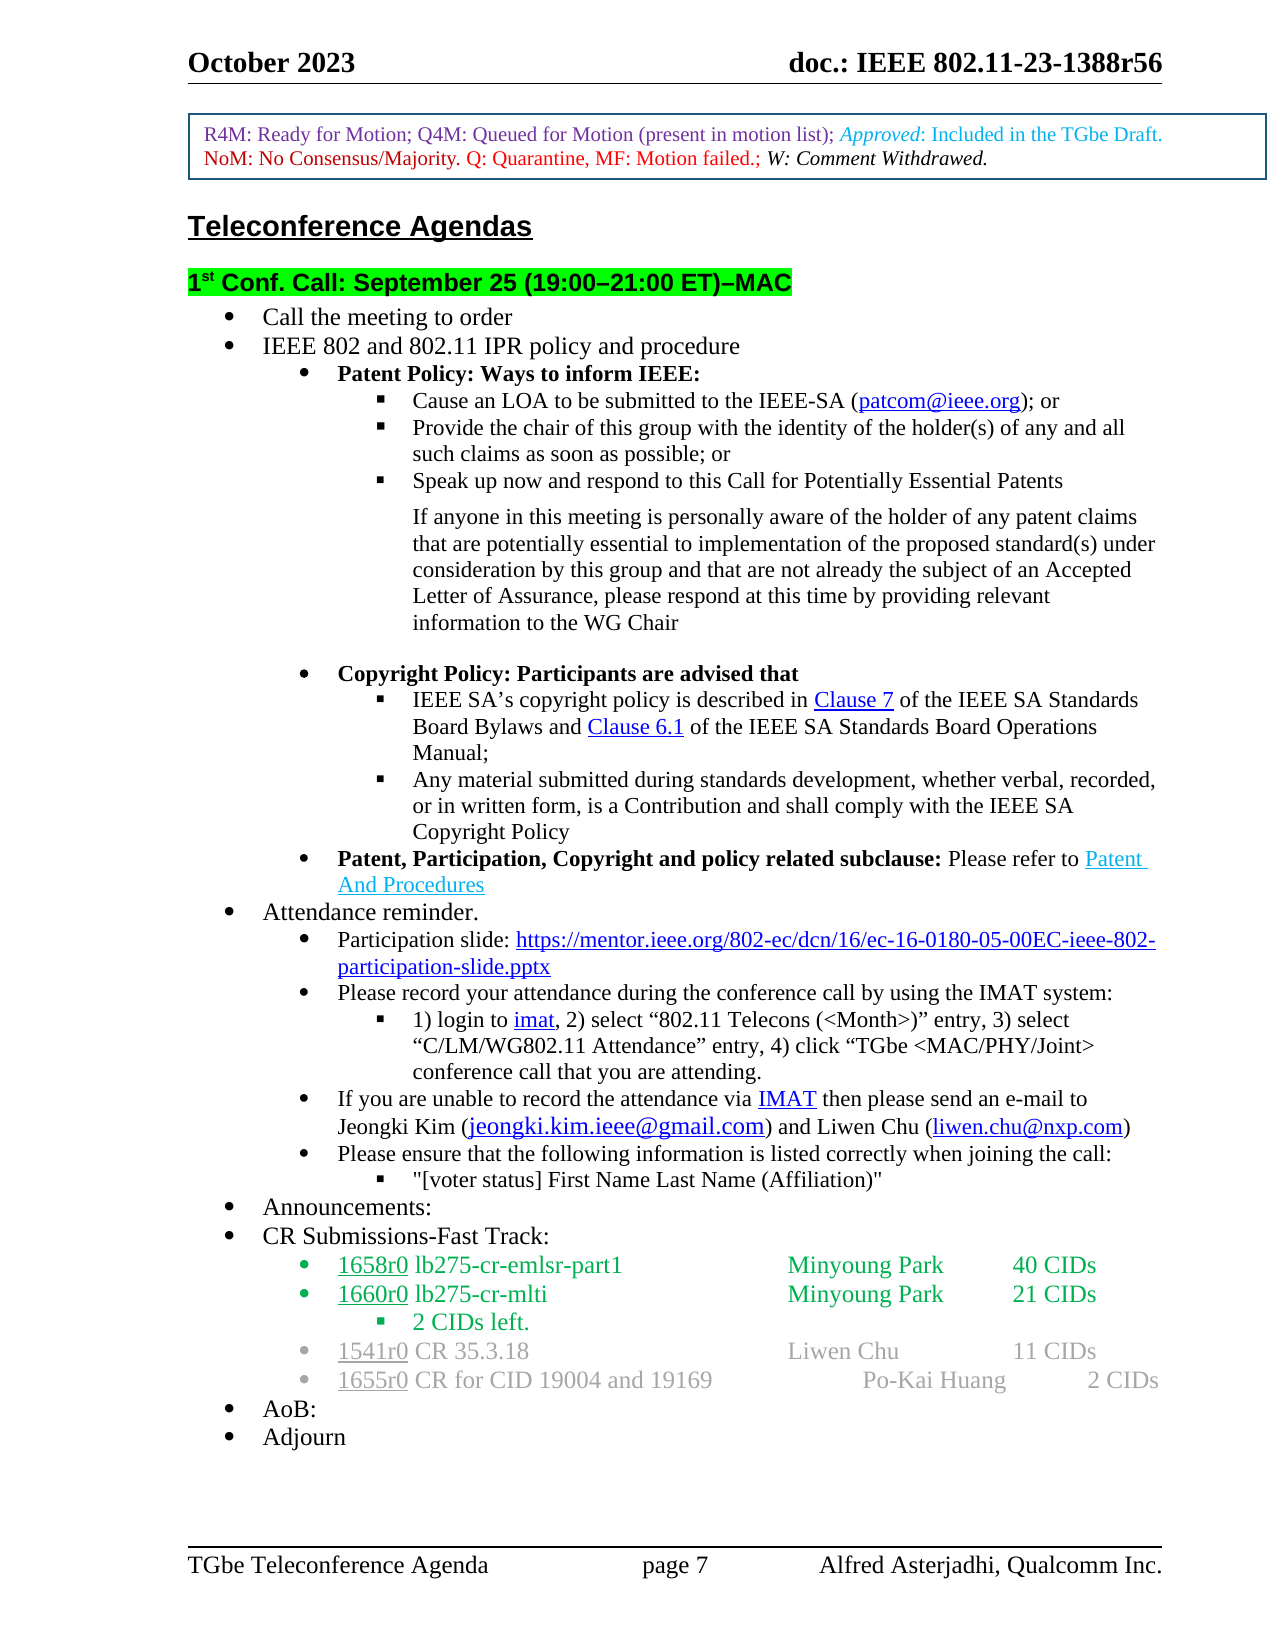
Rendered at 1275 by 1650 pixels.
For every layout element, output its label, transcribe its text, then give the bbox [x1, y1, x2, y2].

list 1) login to imat, 2) select “802.11 Telecons (<Month>)” entry, 3) select “C/LM/WG802.11 Attendance” entry, 4) click “TGbe <MAC/PHY/Joint> conference call that you are attending. [375, 1006, 1162, 1085]
list IEEE 802 and 802.11 IPR policy and procedure [225, 331, 1162, 360]
list 1660r0 lb275-cr-mlti Minyoung Park 21 CIDs [300, 1279, 1162, 1307]
subtitle 1st Conf. Call: September 25 (19:00–21:00 ET)–MAC [187, 267, 1162, 296]
list If anyone in this meeting is personally aware of the holder of any patent claims that are potentially essential to implementation of the proposed standard(s) under consideration by this group and that are not already the subject of an Accepted Letter of Assurance, please respond at this time by providing relevant information to the WG Chair [412, 503, 1162, 635]
table_cell R4M: Ready for Motion; Q4M: Queued for Motion (present in motion list); Approved: Included in the TGbe Draft. NoM: No Consensus/Majority. Q: Quarantine, MF: Motion failed.; W: Comment Withdrawed. [190, 115, 1265, 178]
list 1655r0 CR for CID 19004 and 19169 Po-Kai Huang 2 CIDs [300, 1365, 1162, 1394]
list Please record your attendance during the conference call by using the IMAT system: [300, 979, 1162, 1006]
list Announcements: [225, 1192, 1162, 1221]
subtitle Teleconference Agendas [187, 209, 1162, 242]
list Call the meeting to order [225, 302, 1162, 331]
list Speak up now and respond to this Call for Potentially Essential Patents [375, 467, 1162, 493]
list Adjourn [225, 1422, 1162, 1451]
list Cause an LOA to be submitted to the IEEE-SA (patcom@ieee.org); or [375, 387, 1162, 413]
list Copyright Policy: Participants are advised that [300, 660, 1162, 687]
list Participation slide: https://mentor.ieee.org/802-ec/dcn/16/ec-16-0180-05-00EC-ieee-802-participation-slide.pptx [300, 926, 1162, 979]
list "[voter status] First Name Last Name (Affiliation)" [375, 1166, 1162, 1192]
list 1658r0 lb275-cr-emlsr-part1 Minyoung Park 40 CIDs [300, 1250, 1162, 1279]
list Please ensure that the following information is listed correctly when joining the call: [300, 1140, 1162, 1166]
list AoB: [225, 1394, 1162, 1422]
list Patent, Participation, Copyright and policy related subclause: Please refer to Patent And Procedures [300, 845, 1162, 897]
list If you are unable to record the attendance via IMAT then please send an e-mail to Jeongki Kim (jeongki.kim.ieee@gmail.com) and Liwen Chu (liwen.chu@nxp.com) [300, 1085, 1162, 1140]
list IEEE SA’s copyright policy is described in Clause 7 of the IEEE SA Standards Board Bylaws and Clause 6.1 of the IEEE SA Standards Board Operations Manual; [375, 687, 1162, 766]
list Attendance reminder. [225, 897, 1162, 926]
list CR Submissions-Fast Track: [225, 1221, 1162, 1250]
list 2 CIDs left. [375, 1307, 1162, 1336]
list Provide the chair of this group with the identity of the holder(s) of any and all such claims as soon as possible; or [375, 413, 1162, 467]
list Any material submitted during standards development, whether verbal, recorded, or in written form, is a Contribution and shall comply with the IEEE SA Copyright Policy [375, 766, 1162, 845]
list Patent Policy: Ways to inform IEEE: [300, 360, 1162, 387]
list 1541r0 CR 35.3.18 Liwen Chu 11 CIDs [300, 1336, 1162, 1365]
